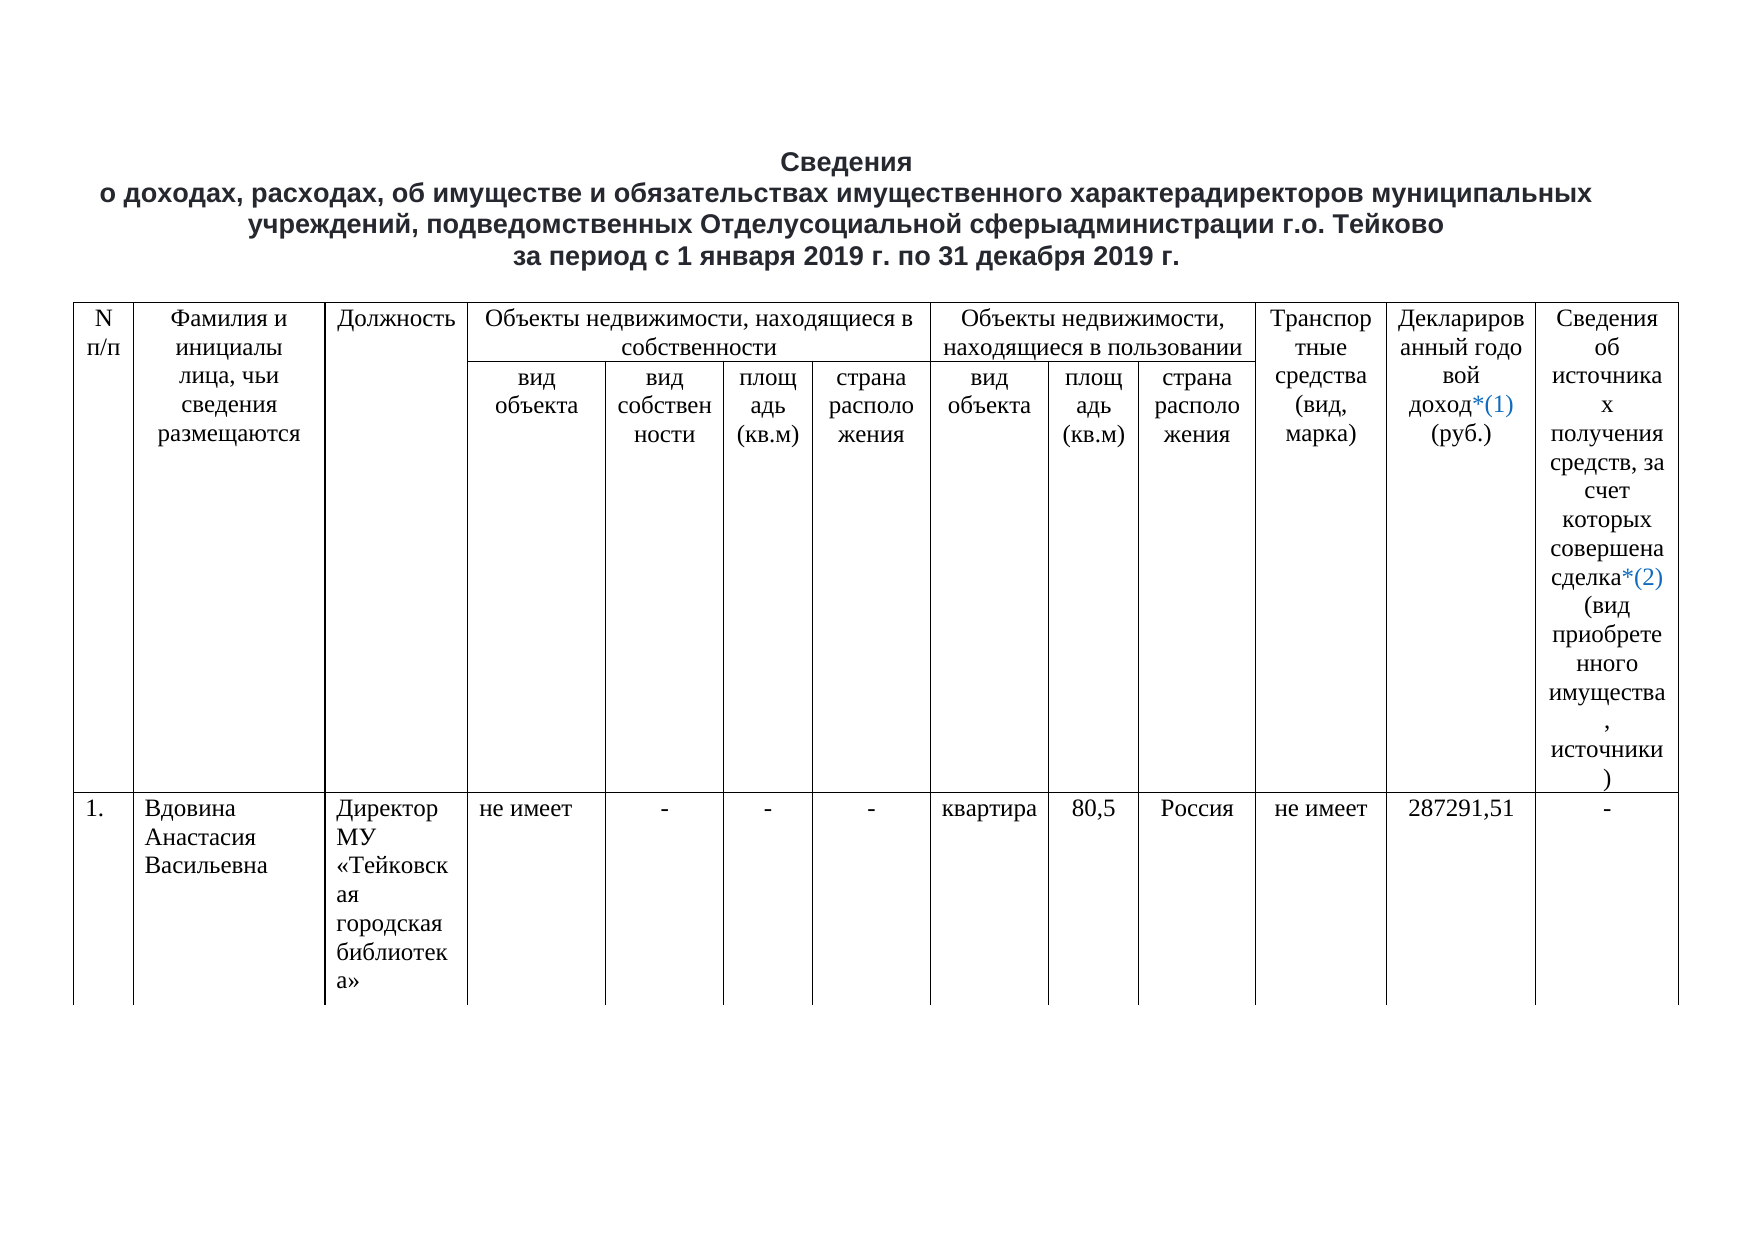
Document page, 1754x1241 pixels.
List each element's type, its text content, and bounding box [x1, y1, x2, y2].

table_cell вид объекта [931, 362, 1048, 792]
table_header Должность [326, 303, 467, 792]
table_cell - [724, 793, 812, 1005]
table_cell [74, 793, 133, 1005]
table_cell площадь (кв.м) [1049, 362, 1138, 792]
table_cell - [813, 793, 930, 1005]
table_cell Россия [1139, 793, 1255, 1005]
table_cell не имеет [1256, 793, 1386, 1005]
table_cell - [606, 793, 723, 1005]
table_header Объекты недвижимости, находящиеся в собственности [468, 303, 930, 361]
table_cell Директор МУ «Тейковская городская библиотека» [326, 793, 467, 1005]
table_cell квартира [931, 793, 1048, 1005]
table_cell 80,5 [1049, 793, 1138, 1005]
table_cell - [1536, 793, 1678, 1005]
table_header Сведения об источниках получения средств, за счет которых совершена сделка*(2) (вид приобретенного имущества, источники) [1536, 303, 1678, 792]
table_cell площадь (кв.м) [724, 362, 812, 792]
table_header N п/п [74, 303, 133, 792]
table_header Объекты недвижимости, находящиеся в пользовании [931, 303, 1255, 361]
table_cell вид собственности [606, 362, 723, 792]
table_cell вид объекта [468, 362, 605, 792]
table_cell страна расположения [813, 362, 930, 792]
table_header Транспортные средства (вид, марка) [1256, 303, 1386, 792]
table_cell 287291,51 [1387, 793, 1535, 1005]
subtitle за период с 1 января 2019 г. по 31 декабря 2019 г. [89, 239, 1604, 271]
table_cell страна расположения [1139, 362, 1255, 792]
table_header Фамилия и инициалы лица, чьи сведения размещаются [134, 303, 324, 792]
subtitle Сведения о доходах, расходах, об имуществе и обязательствах имущественного характерадиректоров муниципальных учреждений, подведомственных Отделусоциальной сферыадминистрации г.о. Тейково [89, 146, 1604, 239]
table_header Декларированный годовой доход*(1) (руб.) [1387, 303, 1535, 792]
table_cell Вдовина Анастасия Васильевна [134, 793, 324, 1005]
table_cell не имеет [468, 793, 605, 1005]
